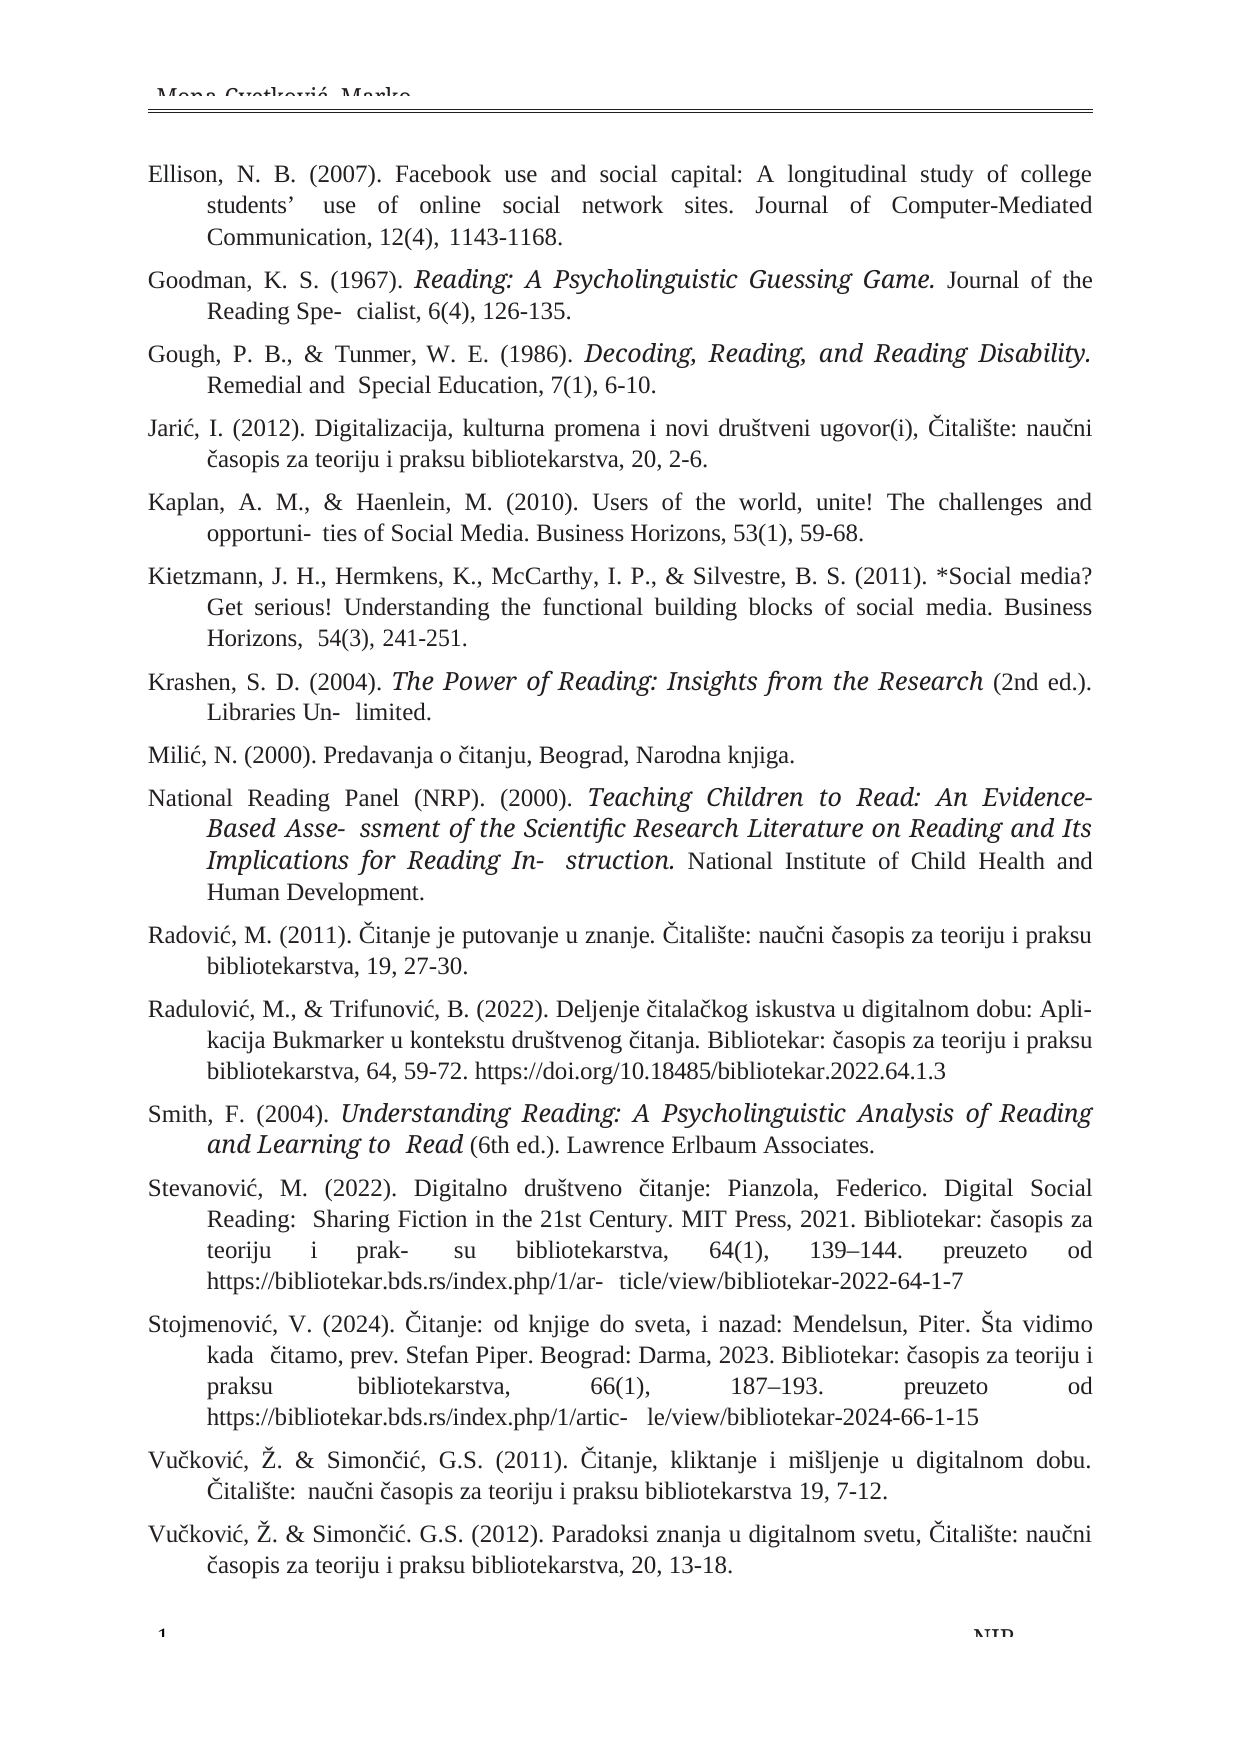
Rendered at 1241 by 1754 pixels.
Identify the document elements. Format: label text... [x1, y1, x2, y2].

text Radulović, M., & Trifunović, B. (2022). Deljenje čitalačkog iskustva u digitalnom dobu: Apli- kacija Bukmarker u kontekstu društvenog čitanja. Bibliotekar: časopis za teoriju i praksu bibliotekarstva, 64, 59-72. https://doi.org/10.18485/bibliotekar.2022.64.1.3 [148, 994, 1093, 1085]
text Kaplan, A. M., & Haenlein, M. (2010). Users of the world, unite! The challenges and opportuni- ties of Social Media. Business Horizons, 53(1), 59-68. [148, 487, 1093, 547]
text Kietzmann, J. H., Hermkens, K., McCarthy, I. P., & Silvestre, B. S. (2011). *Social media? Get serious! Understanding the functional building blocks of social media. Business Horizons, 54(3), 241-251. [148, 561, 1093, 652]
text Stevanović, M. (2022). Digitalno društveno čitanje: Pianzola, Federico. Digital Social Reading: Sharing Fiction in the 21st Century. MIT Press, 2021. Bibliotekar: časopis za teoriju i prak- su bibliotekarstva, 64(1), 139–144. preuzeto od https://bibliotekar.bds.rs/index.php/1/ar- ticle/view/bibliotekar-2022-64-1-7 [148, 1173, 1093, 1295]
text Smith, F. (2004). Understanding Reading: A Psycholinguistic Analysis of Reading and Learning to Read (6th ed.). Lawrence Erlbaum Associates. [148, 1097, 1093, 1160]
text Jarić, I. (2012). Digitalizacija, kulturna promena i novi društveni ugovor(i), Čitalište: naučni časopis za teoriju i praksu bibliotekarstva, 20, 2-6. [148, 413, 1093, 473]
text National Reading Panel (NRP). (2000). Teaching Children to Read: An Evidence-Based Asse- ssment of the Scientific Research Literature on Reading and Its Implications for Reading In- struction. National Institute of Child Health and Human Development. [148, 782, 1093, 907]
text Radović, M. (2011). Čitanje je putovanje u znanje. Čitalište: naučni časopis za teoriju i praksu bibliotekarstva, 19, 27-30. [148, 920, 1093, 980]
text Vučković, Ž. & Simončić. G.S. (2012). Paradoksi znanja u digitalnom svetu, Čitalište: naučni časopis za teoriju i praksu bibliotekarstva, 20, 13-18. [148, 1519, 1093, 1579]
text Krashen, S. D. (2004). The Power of Reading: Insights from the Research (2nd ed.). Libraries Un- limited. [148, 663, 1093, 726]
text Milić, N. (2000). Predavanja o čitanju, Beograd, Narodna knjiga. [148, 740, 1105, 769]
text Stojmenović, V. (2024). Čitanje: od knjige do sveta, i nazad: Mendelsun, Piter. Šta vidimo kada čitamo, prev. Stefan Piper. Beograd: Darma, 2023. Bibliotekar: časopis za teoriju i praksu bibliotekarstva, 66(1), 187–193. preuzeto od https://bibliotekar.bds.rs/index.php/1/artic- le/view/bibliotekar-2024-66-1-15 [148, 1309, 1093, 1431]
text Ellison, N. B. (2007). Facebook use and social capital: A longitudinal study of college students’ use of online social network sites. Journal of Computer-Mediated Communication, 12(4), 1143-1168. [148, 159, 1093, 250]
text Goodman, K. S. (1967). Reading: A Psycholinguistic Guessing Game. Journal of the Reading Spe- cialist, 6(4), 126-135. [148, 262, 1093, 325]
text Vučković, Ž. & Simončić, G.S. (2011). Čitanje, kliktanje i mišljenje u digitalnom dobu. Čitalište: naučni časopis za teoriju i praksu bibliotekarstva 19, 7-12. [148, 1445, 1093, 1505]
text Gough, P. B., & Tunmer, W. E. (1986). Decoding, Reading, and Reading Disability. Remedial and Special Education, 7(1), 6-10. [148, 336, 1093, 399]
